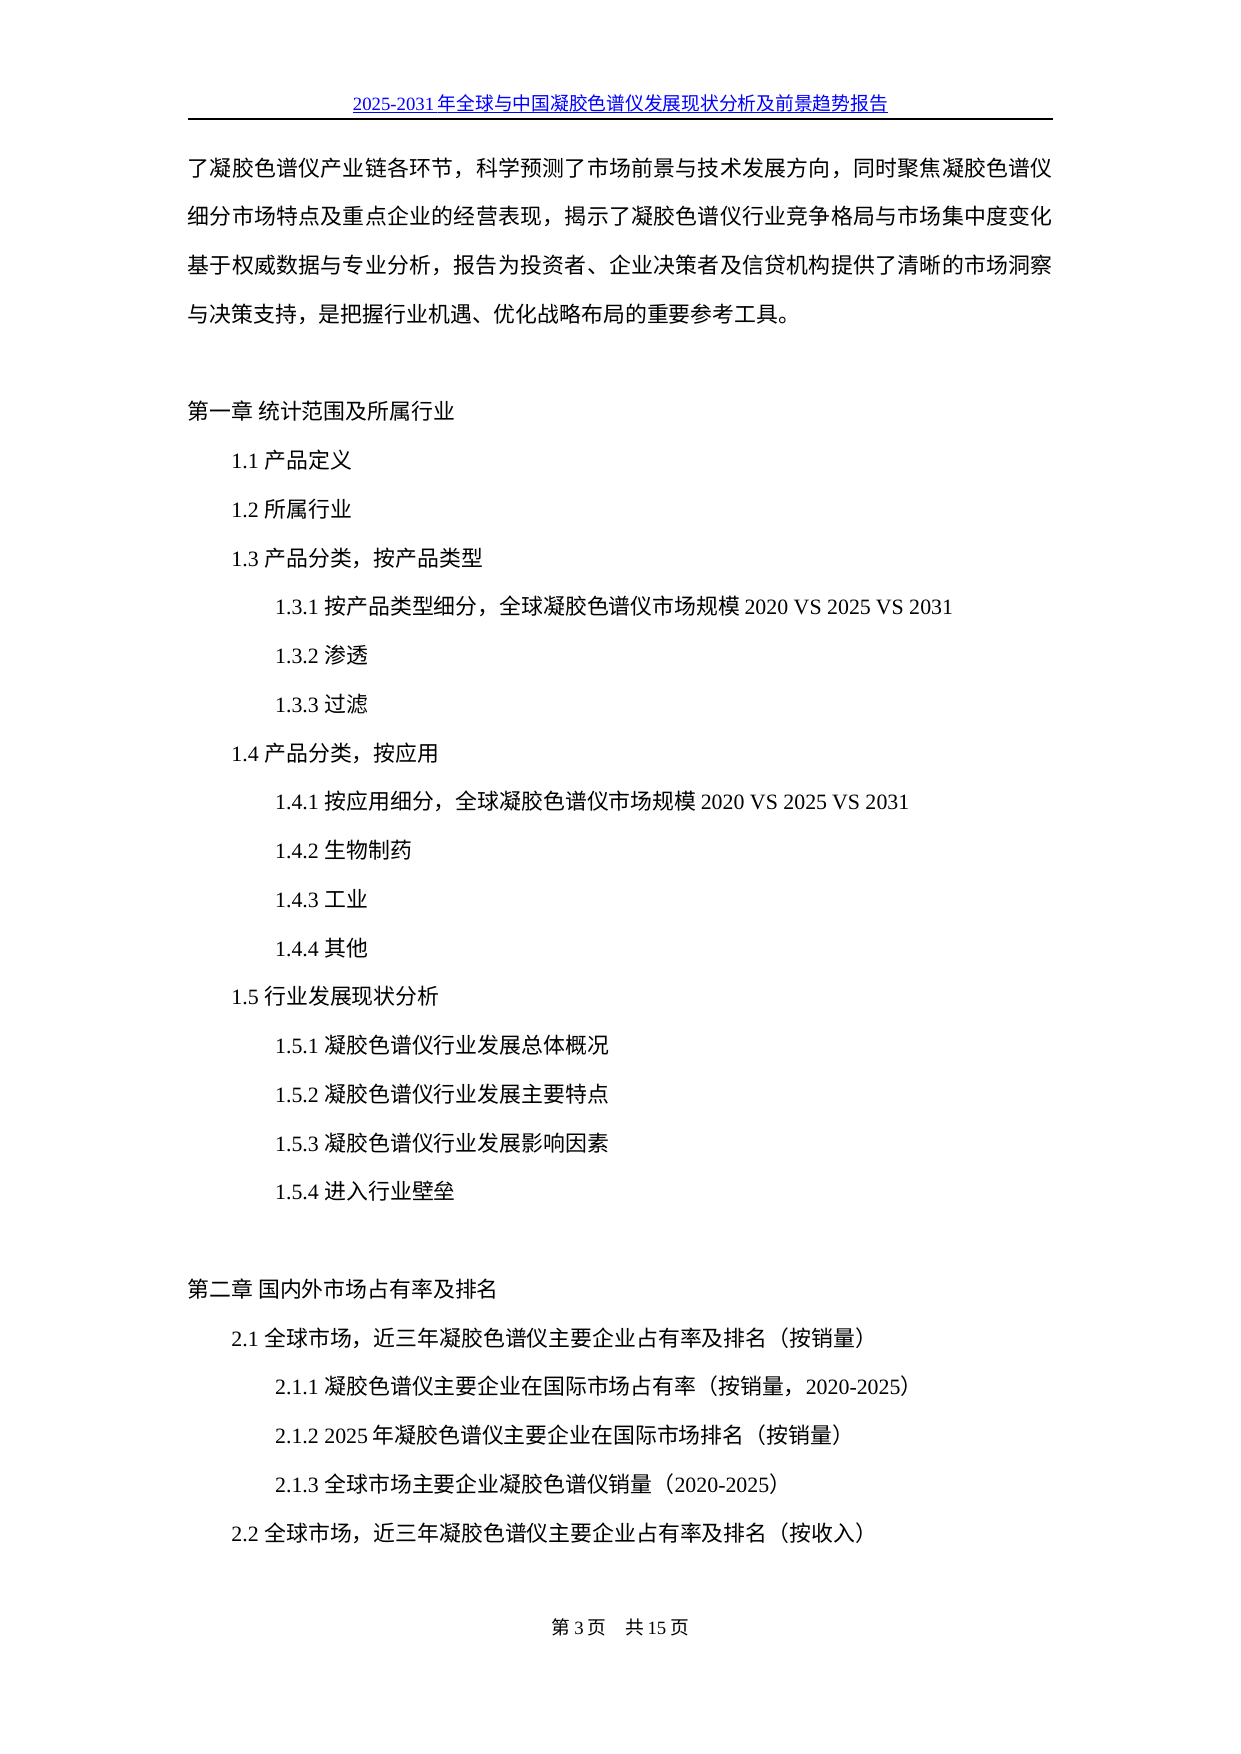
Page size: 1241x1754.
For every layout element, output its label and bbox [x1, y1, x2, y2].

text [187, 150, 1053, 1548]
